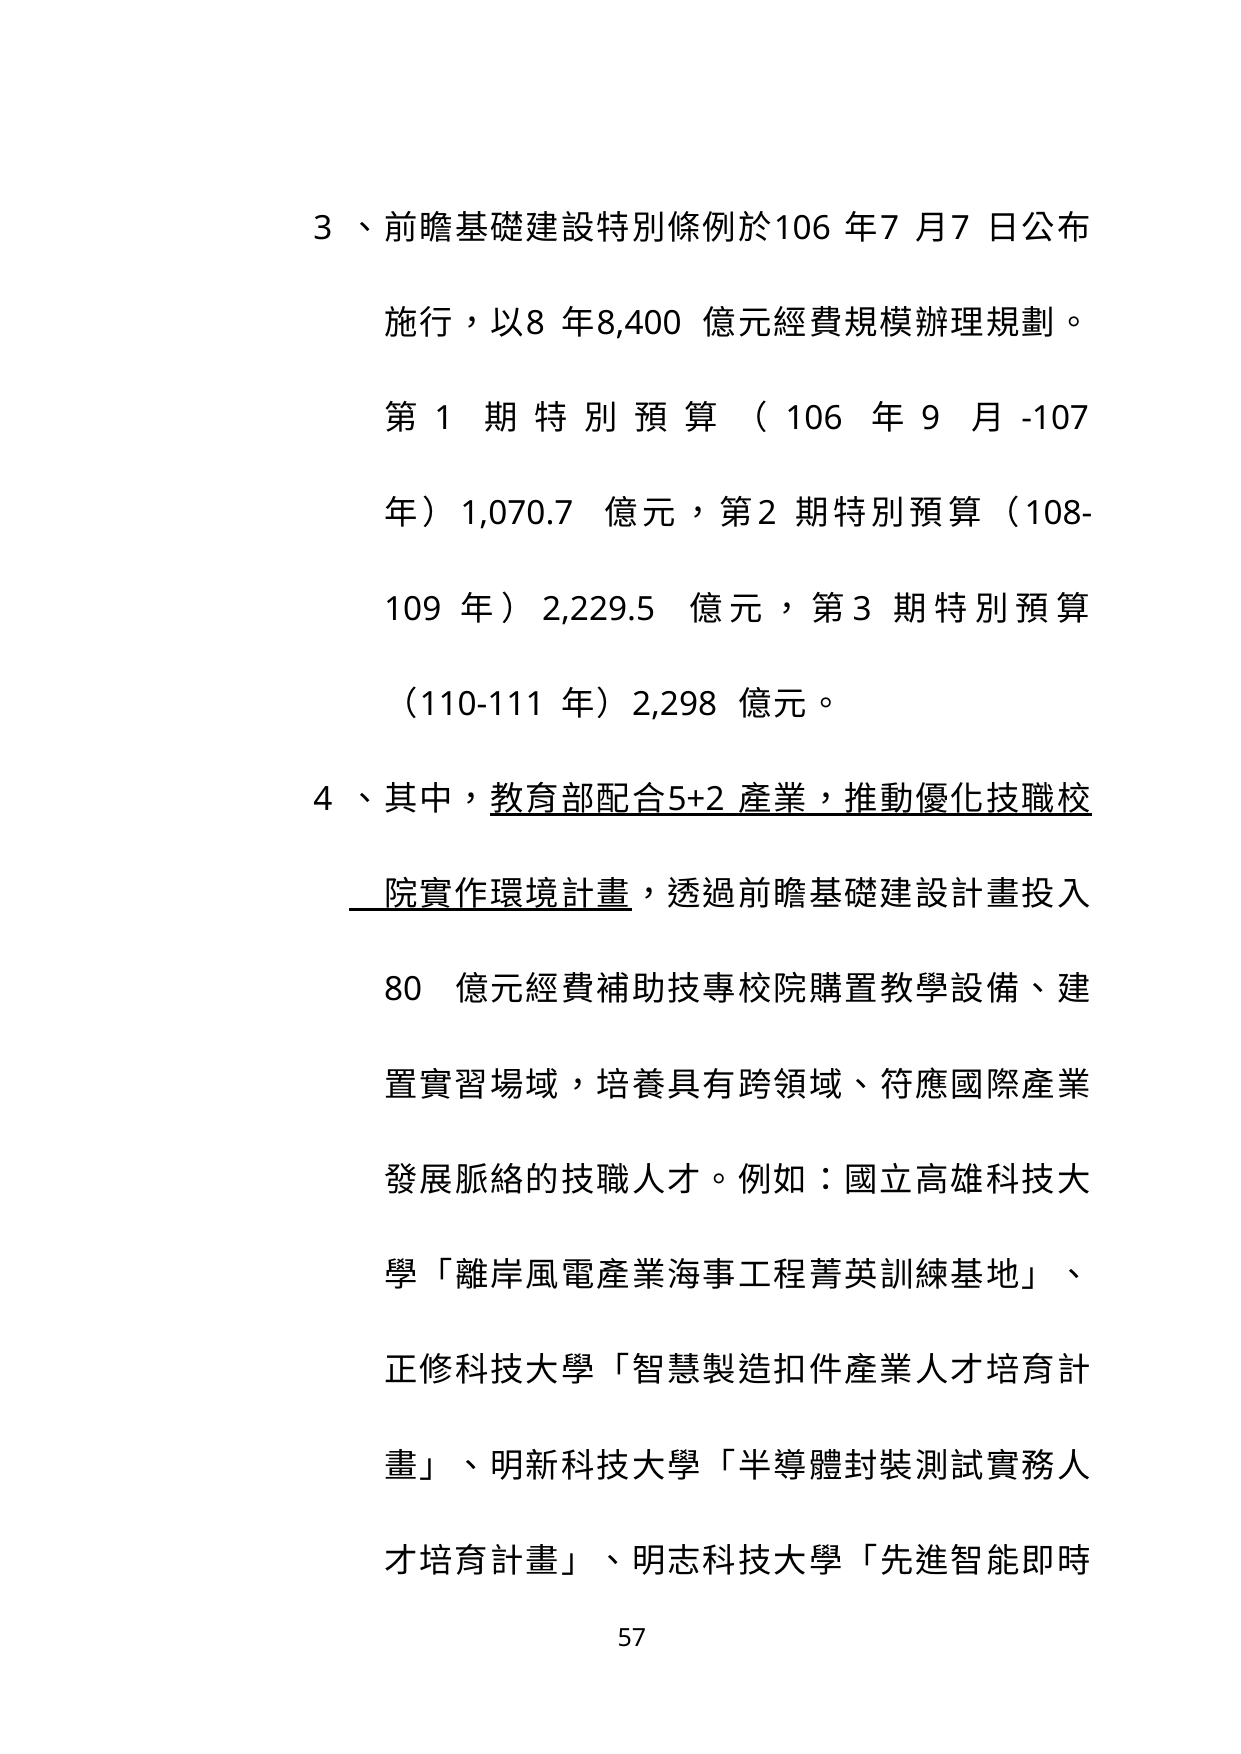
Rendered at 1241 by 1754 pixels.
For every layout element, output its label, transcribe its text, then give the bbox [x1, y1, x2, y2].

subtitle 前瞻基礎建設特別條例於106年7月7日公布施行，以8年8,400億元經費規模辦理規劃。第1期特別預算（106年9月-107年）1,070.7億元，第2期特別預算（108-109年）2,229.5億元，第3期特別預算（110-111年）2,298億元。 [296, 177, 1092, 748]
